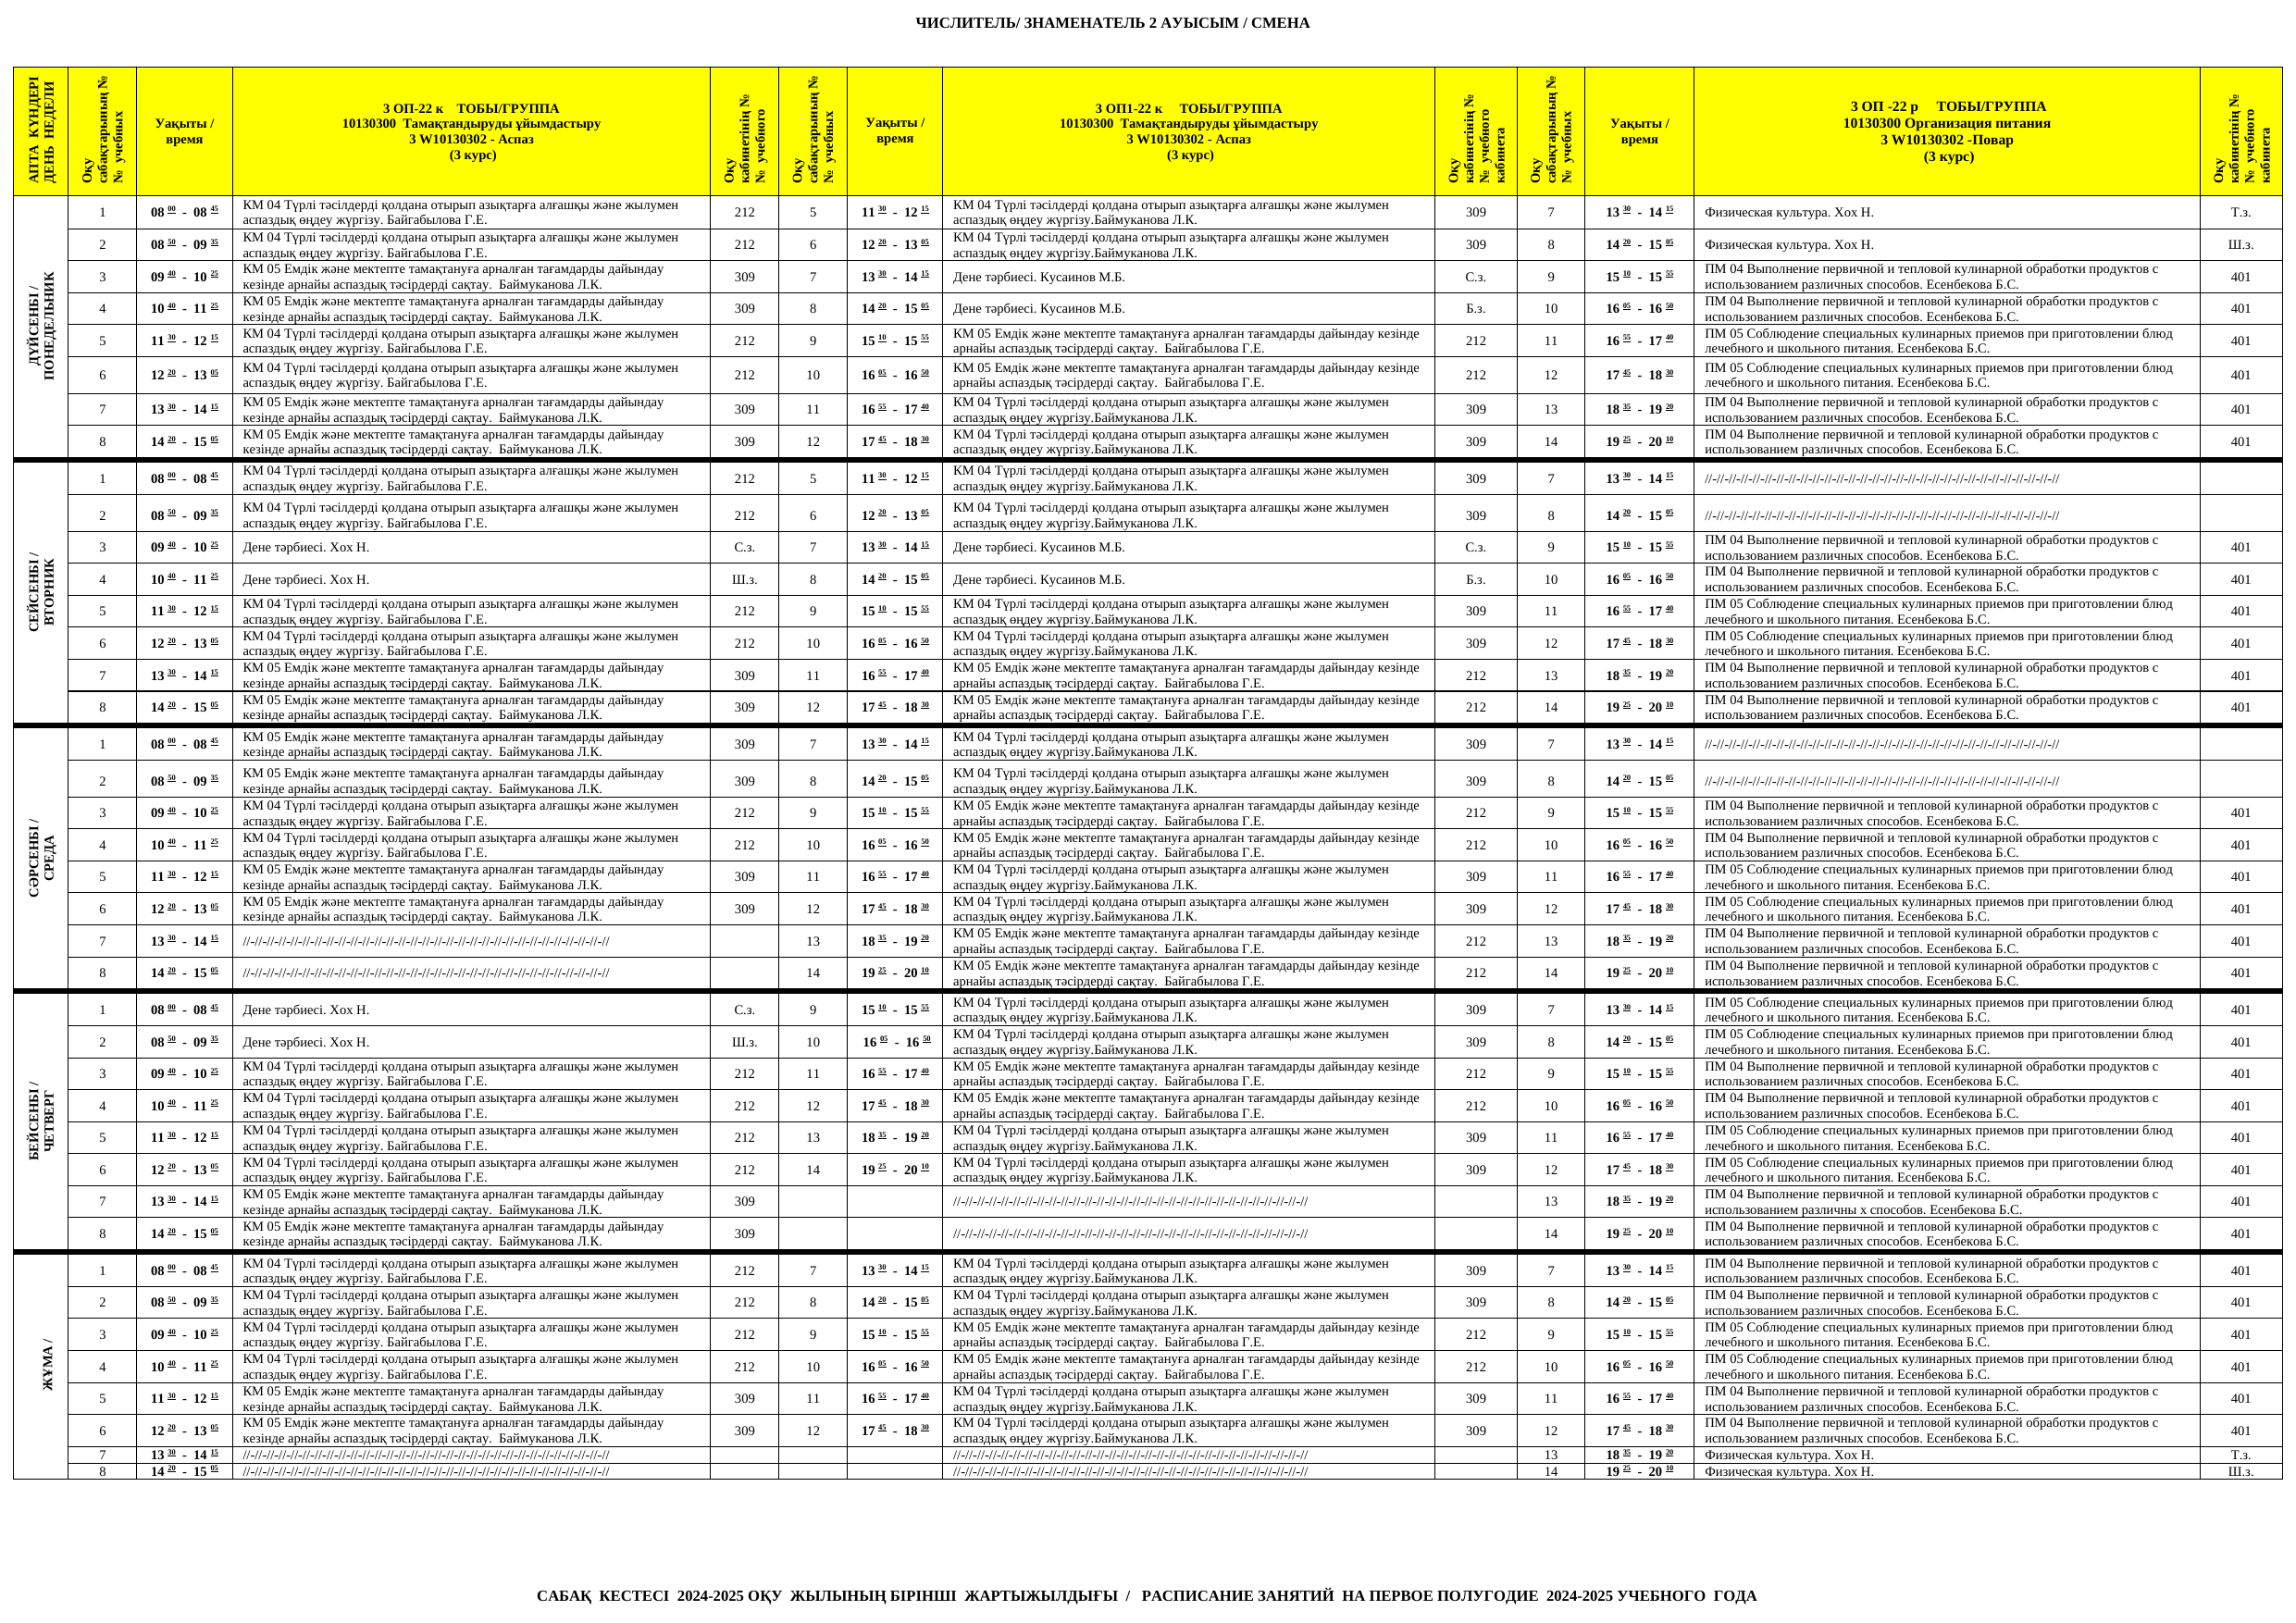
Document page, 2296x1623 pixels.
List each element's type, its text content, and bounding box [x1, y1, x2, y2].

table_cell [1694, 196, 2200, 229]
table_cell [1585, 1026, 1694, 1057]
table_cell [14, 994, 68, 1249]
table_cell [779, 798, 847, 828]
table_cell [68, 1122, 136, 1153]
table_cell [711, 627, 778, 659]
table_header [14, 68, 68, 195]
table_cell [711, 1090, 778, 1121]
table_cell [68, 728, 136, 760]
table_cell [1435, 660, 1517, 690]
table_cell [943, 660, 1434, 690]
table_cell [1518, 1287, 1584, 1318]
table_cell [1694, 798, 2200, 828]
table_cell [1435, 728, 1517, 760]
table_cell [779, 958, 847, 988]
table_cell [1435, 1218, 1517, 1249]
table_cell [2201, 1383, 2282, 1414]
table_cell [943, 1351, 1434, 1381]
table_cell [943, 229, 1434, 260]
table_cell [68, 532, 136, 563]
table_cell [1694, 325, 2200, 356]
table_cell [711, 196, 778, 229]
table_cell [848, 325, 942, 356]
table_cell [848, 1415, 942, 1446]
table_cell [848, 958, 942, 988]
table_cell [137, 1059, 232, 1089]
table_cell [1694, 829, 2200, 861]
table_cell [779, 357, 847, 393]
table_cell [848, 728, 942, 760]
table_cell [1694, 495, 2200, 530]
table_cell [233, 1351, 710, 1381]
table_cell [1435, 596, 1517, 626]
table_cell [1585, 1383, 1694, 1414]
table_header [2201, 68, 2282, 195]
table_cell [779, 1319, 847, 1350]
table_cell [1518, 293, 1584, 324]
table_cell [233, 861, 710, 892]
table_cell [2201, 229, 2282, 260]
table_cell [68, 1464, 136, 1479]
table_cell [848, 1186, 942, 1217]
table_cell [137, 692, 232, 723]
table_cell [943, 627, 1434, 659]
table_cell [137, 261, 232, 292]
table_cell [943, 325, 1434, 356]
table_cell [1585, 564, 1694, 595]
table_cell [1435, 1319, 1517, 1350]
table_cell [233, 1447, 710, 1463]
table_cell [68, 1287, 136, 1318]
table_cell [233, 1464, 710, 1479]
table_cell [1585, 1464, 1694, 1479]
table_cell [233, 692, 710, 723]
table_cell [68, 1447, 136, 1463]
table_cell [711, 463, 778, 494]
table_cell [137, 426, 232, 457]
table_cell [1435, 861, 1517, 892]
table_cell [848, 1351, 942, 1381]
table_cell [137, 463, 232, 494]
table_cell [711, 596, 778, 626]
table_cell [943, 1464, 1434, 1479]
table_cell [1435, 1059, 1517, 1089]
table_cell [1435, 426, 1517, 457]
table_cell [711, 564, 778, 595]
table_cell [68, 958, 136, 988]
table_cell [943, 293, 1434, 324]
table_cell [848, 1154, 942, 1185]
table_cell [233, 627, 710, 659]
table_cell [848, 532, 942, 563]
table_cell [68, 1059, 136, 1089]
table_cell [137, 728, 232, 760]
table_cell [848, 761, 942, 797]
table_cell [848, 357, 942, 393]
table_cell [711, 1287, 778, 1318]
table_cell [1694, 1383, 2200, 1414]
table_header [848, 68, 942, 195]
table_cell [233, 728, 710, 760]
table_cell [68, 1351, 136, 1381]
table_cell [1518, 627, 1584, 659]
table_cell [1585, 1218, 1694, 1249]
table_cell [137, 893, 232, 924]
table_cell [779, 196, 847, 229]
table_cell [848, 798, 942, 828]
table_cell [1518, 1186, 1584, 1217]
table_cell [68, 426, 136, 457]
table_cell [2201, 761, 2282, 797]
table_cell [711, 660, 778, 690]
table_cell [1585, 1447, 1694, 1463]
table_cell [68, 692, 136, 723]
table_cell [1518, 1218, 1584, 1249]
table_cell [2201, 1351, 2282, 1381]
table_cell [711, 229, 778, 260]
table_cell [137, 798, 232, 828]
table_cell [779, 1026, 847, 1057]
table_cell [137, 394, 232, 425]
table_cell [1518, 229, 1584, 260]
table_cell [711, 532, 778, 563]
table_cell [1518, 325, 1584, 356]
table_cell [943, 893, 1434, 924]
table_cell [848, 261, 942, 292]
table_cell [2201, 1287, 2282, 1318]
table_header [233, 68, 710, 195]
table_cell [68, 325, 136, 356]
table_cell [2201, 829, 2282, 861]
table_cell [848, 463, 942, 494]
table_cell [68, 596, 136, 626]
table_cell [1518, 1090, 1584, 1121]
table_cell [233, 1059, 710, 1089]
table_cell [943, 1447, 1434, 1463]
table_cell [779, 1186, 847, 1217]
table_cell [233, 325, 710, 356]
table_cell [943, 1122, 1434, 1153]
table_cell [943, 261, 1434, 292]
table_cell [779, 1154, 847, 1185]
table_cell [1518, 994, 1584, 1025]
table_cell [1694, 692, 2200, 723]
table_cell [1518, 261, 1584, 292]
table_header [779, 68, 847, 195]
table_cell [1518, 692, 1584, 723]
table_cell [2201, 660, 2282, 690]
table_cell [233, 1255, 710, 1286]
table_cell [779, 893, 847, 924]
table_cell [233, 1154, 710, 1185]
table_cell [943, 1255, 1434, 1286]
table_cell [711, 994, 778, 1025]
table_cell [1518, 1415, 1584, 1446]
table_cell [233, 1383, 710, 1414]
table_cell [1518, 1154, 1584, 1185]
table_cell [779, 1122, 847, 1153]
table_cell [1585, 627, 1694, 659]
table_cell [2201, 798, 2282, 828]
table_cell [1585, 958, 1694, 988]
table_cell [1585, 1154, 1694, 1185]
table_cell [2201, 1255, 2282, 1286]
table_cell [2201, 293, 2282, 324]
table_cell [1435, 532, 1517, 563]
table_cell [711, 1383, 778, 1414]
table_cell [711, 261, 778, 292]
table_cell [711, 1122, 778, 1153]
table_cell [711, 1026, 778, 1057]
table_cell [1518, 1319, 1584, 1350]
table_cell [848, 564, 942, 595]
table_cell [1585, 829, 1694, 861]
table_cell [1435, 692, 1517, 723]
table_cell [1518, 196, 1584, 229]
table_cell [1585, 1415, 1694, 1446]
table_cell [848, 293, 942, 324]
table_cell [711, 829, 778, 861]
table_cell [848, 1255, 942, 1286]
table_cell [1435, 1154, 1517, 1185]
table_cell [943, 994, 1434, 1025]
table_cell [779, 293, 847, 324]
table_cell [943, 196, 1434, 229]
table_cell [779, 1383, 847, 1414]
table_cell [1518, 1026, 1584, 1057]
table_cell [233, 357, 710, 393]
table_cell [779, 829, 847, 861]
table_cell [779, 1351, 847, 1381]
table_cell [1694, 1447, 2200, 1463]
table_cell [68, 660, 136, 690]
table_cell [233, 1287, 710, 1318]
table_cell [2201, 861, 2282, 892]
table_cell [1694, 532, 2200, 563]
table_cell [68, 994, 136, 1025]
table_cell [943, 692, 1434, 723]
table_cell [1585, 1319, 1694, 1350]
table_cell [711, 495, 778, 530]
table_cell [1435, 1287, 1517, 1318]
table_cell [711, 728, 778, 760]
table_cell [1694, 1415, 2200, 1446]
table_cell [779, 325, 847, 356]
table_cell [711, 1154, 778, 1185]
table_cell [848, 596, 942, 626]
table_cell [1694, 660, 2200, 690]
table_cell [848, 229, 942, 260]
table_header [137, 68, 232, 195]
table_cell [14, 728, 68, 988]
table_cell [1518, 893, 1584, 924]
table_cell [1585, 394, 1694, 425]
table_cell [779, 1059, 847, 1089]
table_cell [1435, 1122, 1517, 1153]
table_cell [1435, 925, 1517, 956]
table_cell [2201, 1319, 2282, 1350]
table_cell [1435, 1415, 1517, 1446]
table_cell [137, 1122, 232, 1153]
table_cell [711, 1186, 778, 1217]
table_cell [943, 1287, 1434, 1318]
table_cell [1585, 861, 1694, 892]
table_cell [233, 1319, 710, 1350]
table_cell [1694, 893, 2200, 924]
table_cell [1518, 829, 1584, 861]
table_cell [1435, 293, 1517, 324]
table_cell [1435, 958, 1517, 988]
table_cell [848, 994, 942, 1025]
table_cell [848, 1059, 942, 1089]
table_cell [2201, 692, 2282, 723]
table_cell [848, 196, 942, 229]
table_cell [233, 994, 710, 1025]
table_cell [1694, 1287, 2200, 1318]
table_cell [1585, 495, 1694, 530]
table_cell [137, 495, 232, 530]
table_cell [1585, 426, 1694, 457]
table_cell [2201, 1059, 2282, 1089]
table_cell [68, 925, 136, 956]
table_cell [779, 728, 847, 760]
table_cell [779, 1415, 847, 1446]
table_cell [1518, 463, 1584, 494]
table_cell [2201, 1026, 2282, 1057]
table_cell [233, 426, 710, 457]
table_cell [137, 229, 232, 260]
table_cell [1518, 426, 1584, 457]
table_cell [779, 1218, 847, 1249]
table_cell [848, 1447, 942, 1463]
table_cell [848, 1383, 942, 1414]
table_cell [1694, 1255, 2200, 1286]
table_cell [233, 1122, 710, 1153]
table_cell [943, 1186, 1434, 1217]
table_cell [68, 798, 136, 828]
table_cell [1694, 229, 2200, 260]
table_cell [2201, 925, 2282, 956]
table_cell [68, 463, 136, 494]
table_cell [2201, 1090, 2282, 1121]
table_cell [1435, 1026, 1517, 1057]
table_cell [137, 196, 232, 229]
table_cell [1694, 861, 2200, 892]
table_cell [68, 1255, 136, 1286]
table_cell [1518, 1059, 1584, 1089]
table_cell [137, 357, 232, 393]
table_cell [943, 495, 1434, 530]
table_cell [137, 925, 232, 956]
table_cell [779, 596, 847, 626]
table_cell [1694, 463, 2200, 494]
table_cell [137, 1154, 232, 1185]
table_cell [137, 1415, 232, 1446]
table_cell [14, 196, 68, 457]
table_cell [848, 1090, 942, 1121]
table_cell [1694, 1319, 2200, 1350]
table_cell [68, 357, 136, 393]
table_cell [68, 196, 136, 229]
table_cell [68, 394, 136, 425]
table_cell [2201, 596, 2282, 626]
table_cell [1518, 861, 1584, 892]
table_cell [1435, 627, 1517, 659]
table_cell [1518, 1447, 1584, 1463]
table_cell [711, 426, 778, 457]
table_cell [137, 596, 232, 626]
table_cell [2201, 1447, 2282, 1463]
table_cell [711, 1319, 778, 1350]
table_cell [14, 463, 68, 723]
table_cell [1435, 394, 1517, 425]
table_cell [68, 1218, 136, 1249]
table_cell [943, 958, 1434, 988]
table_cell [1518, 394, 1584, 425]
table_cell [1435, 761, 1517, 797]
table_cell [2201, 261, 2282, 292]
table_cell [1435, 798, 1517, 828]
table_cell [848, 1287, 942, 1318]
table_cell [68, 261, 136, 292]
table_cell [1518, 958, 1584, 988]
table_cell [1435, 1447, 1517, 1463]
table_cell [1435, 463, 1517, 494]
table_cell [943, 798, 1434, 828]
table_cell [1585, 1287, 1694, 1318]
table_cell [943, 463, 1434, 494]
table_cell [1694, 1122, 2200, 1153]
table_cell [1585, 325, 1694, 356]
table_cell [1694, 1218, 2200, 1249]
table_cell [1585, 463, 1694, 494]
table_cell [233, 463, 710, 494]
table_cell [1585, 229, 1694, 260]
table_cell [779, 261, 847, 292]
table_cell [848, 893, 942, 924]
text ЧИСЛИТЕЛЬ/ ЗНАМЕНАТЕЛЬ 2 АУЫСЫМ / СМЕНА [0, 14, 2226, 31]
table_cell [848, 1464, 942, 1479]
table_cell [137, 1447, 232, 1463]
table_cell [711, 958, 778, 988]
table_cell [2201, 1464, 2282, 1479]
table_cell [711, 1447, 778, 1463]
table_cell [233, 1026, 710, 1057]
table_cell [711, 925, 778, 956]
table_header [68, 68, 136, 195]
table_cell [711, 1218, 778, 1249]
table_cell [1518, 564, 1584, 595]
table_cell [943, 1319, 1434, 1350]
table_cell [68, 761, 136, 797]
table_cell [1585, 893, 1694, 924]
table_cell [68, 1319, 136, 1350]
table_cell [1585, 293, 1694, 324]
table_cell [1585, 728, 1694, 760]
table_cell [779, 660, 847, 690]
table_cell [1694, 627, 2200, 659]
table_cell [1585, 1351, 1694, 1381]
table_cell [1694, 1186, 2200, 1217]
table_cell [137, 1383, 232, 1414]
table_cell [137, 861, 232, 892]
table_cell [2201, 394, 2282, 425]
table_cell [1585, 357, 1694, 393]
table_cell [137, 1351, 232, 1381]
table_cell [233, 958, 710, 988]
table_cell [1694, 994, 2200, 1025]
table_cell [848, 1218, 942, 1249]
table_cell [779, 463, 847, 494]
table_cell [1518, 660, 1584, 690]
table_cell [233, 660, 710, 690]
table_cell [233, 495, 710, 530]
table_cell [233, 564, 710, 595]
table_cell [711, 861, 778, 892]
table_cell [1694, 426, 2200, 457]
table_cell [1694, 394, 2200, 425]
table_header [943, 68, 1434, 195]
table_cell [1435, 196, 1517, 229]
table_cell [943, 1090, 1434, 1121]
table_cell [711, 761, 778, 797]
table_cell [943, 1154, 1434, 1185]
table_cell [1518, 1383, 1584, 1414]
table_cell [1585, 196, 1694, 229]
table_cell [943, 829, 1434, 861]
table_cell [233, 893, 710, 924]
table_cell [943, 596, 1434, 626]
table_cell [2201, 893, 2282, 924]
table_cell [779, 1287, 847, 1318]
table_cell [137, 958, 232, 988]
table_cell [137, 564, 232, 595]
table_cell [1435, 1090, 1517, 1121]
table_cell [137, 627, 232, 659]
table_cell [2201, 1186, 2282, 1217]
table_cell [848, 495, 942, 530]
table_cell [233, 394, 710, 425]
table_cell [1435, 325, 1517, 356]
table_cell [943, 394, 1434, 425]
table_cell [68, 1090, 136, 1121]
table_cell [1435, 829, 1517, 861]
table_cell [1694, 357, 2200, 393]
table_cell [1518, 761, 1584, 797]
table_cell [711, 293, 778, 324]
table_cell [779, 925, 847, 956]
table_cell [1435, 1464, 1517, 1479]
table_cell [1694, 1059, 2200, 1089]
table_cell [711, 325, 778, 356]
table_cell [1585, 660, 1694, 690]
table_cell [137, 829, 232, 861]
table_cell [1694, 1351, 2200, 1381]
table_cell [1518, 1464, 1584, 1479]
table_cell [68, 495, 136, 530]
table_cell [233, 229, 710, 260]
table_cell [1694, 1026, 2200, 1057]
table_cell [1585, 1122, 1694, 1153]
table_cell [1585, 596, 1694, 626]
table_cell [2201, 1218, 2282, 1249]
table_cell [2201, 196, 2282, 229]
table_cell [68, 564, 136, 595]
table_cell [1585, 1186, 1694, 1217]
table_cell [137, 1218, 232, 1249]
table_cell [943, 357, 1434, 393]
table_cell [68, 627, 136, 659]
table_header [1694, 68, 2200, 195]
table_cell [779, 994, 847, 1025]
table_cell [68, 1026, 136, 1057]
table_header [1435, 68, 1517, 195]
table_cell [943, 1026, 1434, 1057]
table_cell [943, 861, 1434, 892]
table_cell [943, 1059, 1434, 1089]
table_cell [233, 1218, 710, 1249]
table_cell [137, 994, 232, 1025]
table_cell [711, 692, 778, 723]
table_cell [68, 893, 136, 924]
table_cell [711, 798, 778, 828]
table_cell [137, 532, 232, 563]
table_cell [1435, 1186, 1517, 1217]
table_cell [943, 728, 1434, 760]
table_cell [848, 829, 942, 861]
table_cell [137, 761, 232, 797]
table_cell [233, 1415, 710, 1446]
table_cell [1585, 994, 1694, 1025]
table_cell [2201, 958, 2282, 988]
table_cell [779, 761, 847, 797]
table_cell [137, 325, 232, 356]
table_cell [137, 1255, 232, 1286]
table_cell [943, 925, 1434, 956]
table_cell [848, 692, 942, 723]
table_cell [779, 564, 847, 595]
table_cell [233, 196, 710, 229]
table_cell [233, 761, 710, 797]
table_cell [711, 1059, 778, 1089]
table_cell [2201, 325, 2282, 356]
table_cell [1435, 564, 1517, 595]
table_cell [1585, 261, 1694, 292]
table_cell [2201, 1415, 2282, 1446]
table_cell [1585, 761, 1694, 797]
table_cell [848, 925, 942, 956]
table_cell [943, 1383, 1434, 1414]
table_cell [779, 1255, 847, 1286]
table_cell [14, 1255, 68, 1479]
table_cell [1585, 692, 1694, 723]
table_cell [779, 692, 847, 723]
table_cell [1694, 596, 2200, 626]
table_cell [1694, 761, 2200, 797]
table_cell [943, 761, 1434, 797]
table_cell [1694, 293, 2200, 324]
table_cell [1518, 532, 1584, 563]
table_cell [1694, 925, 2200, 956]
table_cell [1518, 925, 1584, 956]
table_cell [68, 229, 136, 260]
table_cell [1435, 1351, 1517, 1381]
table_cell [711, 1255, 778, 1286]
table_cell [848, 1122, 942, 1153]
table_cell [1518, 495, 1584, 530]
text САБАҚ КЕСТЕСІ 2024-2025 ОҚУ ЖЫЛЫНЫҢ БІРІНШІ ЖАРТЫЖЫЛДЫҒЫ / РАСПИСАНИЕ ЗАНЯТИЙ НА ПЕРВОЕ ПОЛУГОДИЕ 2024-2025 УЧЕБНОГО ГОДА [0, 1586, 2226, 1604]
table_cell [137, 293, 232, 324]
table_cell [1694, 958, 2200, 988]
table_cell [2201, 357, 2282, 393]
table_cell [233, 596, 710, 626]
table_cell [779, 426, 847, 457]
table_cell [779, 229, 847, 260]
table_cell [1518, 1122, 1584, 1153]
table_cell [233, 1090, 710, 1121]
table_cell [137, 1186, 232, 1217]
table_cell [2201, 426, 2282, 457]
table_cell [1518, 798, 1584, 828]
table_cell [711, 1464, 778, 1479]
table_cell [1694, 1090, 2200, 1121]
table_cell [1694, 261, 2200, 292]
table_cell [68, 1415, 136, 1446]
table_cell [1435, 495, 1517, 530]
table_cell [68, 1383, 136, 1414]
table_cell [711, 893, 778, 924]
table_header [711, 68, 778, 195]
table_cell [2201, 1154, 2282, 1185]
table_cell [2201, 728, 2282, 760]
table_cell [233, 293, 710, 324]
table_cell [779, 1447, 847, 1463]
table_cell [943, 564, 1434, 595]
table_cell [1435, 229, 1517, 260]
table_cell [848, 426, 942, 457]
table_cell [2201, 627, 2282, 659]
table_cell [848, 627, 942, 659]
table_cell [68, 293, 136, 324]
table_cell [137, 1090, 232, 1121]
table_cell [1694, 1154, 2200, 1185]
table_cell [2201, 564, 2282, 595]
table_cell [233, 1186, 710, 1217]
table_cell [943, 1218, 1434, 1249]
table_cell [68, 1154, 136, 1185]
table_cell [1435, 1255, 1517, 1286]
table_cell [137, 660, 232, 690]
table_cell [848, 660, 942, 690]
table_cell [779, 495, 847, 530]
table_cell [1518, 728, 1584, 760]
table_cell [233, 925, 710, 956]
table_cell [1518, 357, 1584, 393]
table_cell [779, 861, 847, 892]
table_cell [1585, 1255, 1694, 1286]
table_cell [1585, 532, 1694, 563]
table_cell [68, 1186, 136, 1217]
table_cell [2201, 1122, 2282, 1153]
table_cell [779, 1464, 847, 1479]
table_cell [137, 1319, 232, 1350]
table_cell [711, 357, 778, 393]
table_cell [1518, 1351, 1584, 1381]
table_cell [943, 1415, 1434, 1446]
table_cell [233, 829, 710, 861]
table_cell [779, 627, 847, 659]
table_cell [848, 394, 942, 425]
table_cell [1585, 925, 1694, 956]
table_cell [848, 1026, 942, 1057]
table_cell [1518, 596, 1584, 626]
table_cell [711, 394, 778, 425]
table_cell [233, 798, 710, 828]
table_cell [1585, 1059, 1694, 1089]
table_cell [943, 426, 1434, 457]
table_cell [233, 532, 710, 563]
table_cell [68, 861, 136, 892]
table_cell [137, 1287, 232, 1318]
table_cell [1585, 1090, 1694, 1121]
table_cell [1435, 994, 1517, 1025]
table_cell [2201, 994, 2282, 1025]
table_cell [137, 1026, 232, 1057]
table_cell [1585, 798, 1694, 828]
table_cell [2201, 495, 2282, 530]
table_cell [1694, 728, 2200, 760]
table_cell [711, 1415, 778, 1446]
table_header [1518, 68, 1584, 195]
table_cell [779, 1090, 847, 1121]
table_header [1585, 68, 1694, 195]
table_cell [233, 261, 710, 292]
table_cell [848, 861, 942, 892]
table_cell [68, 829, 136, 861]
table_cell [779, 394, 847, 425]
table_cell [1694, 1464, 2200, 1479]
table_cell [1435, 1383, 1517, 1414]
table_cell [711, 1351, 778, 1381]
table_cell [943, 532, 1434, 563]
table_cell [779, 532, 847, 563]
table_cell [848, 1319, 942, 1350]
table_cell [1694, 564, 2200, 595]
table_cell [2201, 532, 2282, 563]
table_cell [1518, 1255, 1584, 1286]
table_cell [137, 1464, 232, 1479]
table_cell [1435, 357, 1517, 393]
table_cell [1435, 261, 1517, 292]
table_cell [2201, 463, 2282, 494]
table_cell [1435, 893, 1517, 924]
